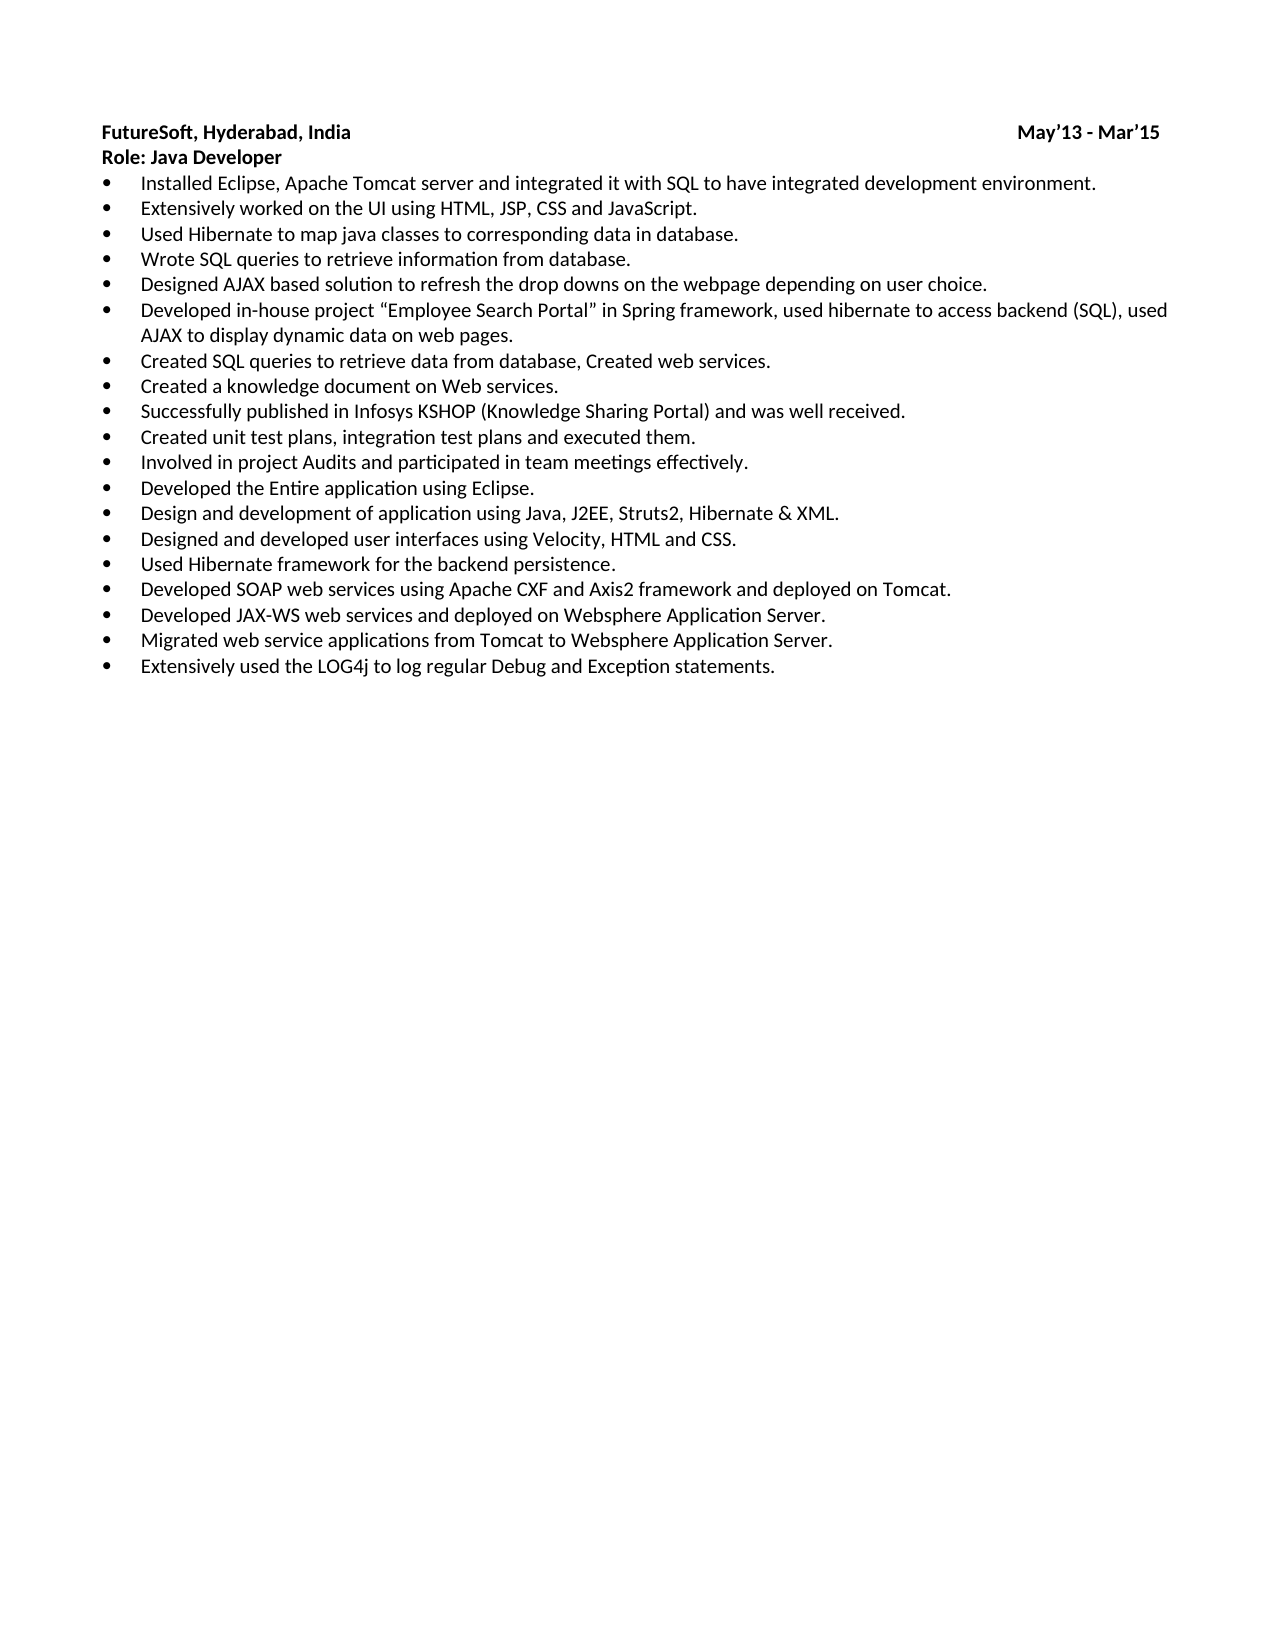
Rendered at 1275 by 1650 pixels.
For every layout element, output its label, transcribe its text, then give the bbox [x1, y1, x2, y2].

list Used Hibernate framework for the backend persistence. [103, 551, 1168, 577]
list Migrated web service applications from Tomcat to Websphere Application Server. [103, 627, 1168, 653]
list Designed AJAX based solution to refresh the drop downs on the webpage depending on user choice. [103, 272, 1172, 297]
list Extensively used the LOG4j to log regular Debug and Exception statements. [103, 653, 1168, 678]
list Developed SOAP web services using Apache CXF and Axis2 framework and deployed on Tomcat. [103, 577, 1168, 602]
list Successfully published in Infosys KSHOP (Knowledge Sharing Portal) and was well received. [103, 399, 1172, 424]
list Developed JAX-WS web services and deployed on Websphere Application Server. [103, 602, 1168, 627]
text FutureSoft, Hyderabad, India May’13 - Mar’15 [102, 119, 1168, 144]
list Developed in-house project “Employee Search Portal” in Spring framework, used hibernate to access backend (SQL), used AJAX to display dynamic data on web pages. [103, 297, 1172, 348]
list Design and development of application using Java, J2EE, Struts2, Hibernate & XML. [103, 500, 1168, 526]
list Created a knowledge document on Web services. [103, 373, 1172, 399]
list Wrote SQL queries to retrieve information from database. [103, 246, 1172, 272]
list Extensively worked on the UI using HTML, JSP, CSS and JavaScript. [103, 195, 1172, 221]
list Involved in project Audits and participated in team meetings effectively. [103, 449, 1172, 475]
list Used Hibernate to map java classes to corresponding data in database. [103, 221, 1172, 246]
list Installed Eclipse, Apache Tomcat server and integrated it with SQL to have integrated development environment. [103, 170, 1172, 195]
list Designed and developed user interfaces using Velocity, HTML and CSS. [103, 526, 1168, 551]
text Role: Java Developer [102, 144, 1168, 170]
list Developed the Entire application using Eclipse. [103, 475, 1168, 500]
list Created SQL queries to retrieve data from database, Created web services. [103, 348, 1172, 373]
list Created unit test plans, integration test plans and executed them. [103, 424, 1172, 449]
